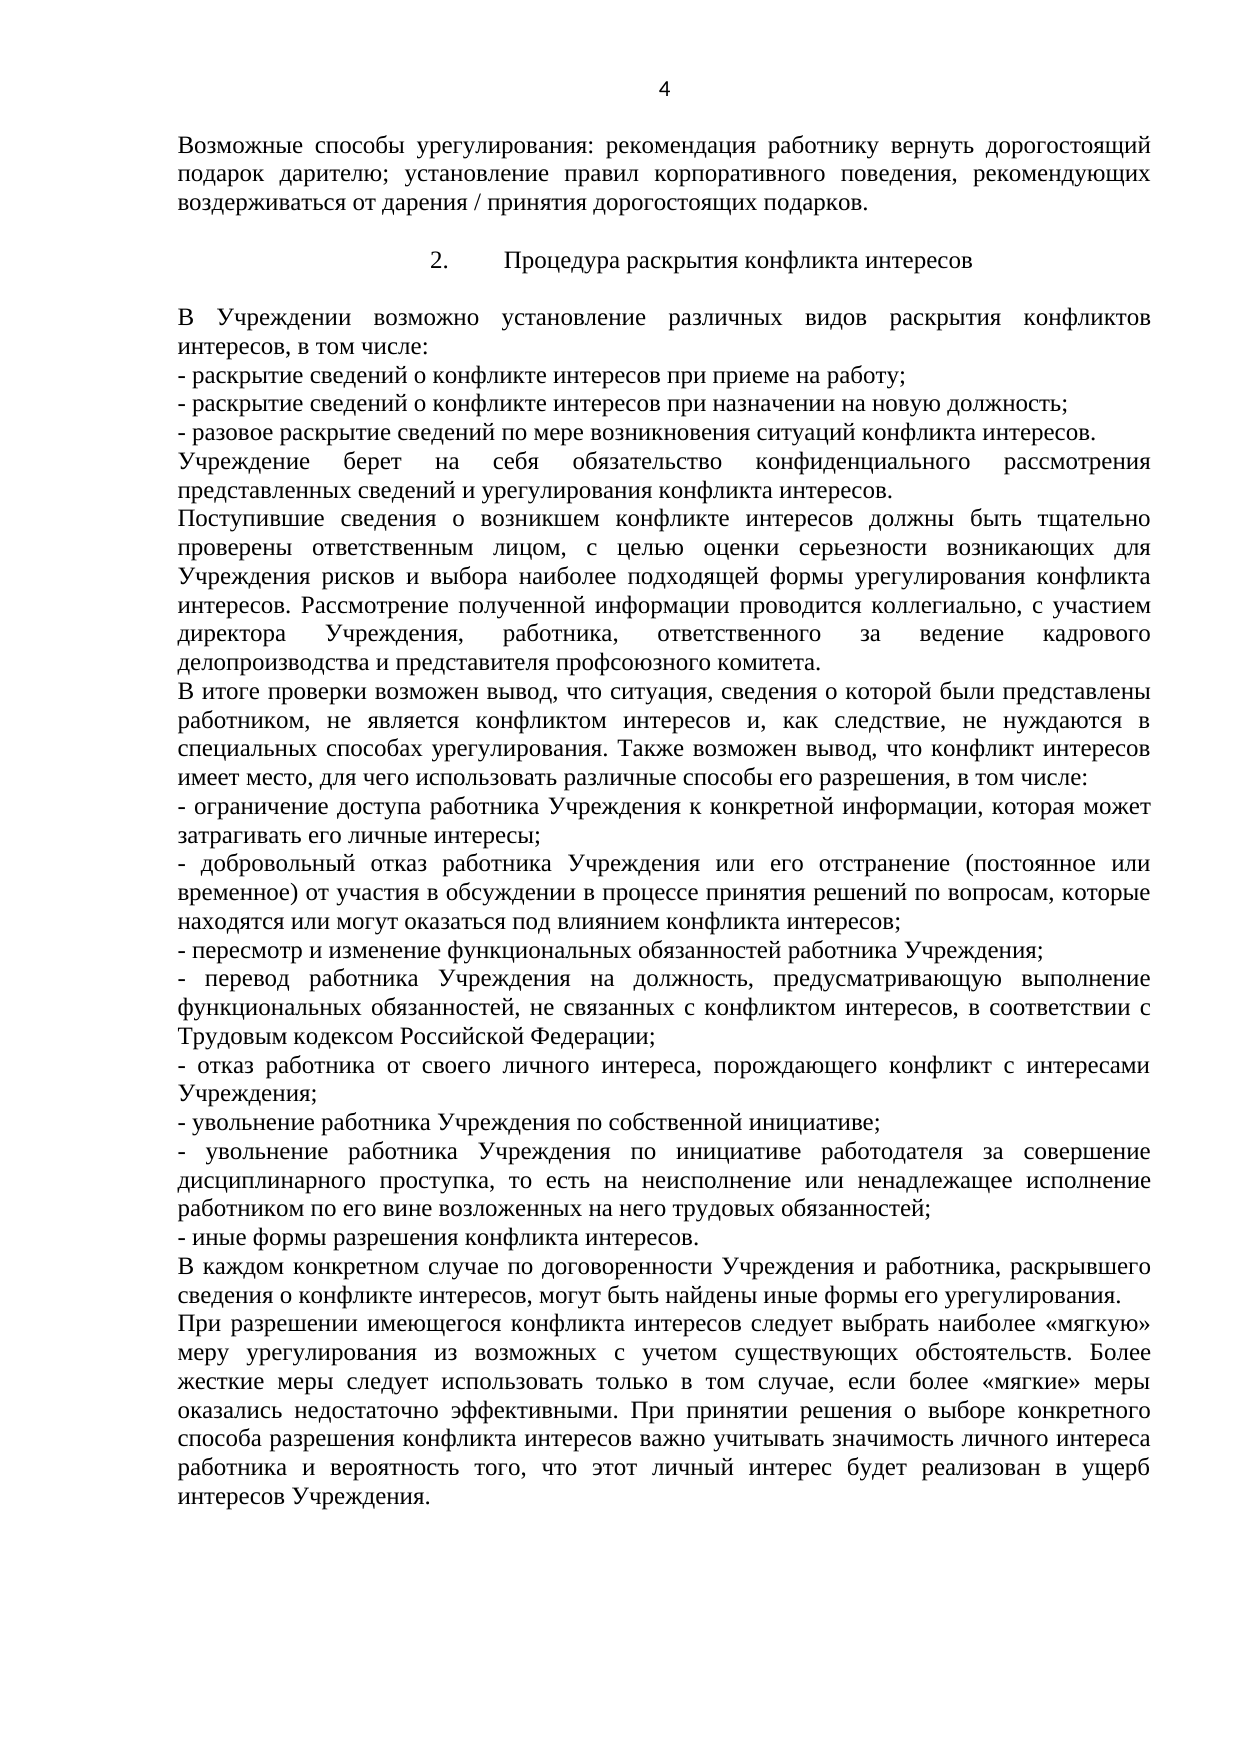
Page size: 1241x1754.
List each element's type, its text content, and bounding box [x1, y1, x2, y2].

text В каждом конкретном случае по договоренности Учреждения и работника, раскрывшего сведения о конфликте интересов, могут быть найдены иные формы его урегулирования. [177, 1251, 1152, 1308]
text В Учреждении возможно установление различных видов раскрытия конфликтов интересов, в том числе: [177, 302, 1152, 360]
text - пересмотр и изменение функциональных обязанностей работника Учреждения; [177, 935, 1152, 963]
text При разрешении имеющегося конфликта интересов следует выбрать наиболее «мягкую» меру урегулирования из возможных с учетом существующих обстоятельств. Более жесткие меры следует использовать только в том случае, если более «мягкие» меры оказались недостаточно эффективными. При принятии решения о выборе конкретного способа разрешения конфликта интересов важно учитывать значимость личного интереса работника и вероятность того, что этот личный интерес будет реализован в ущерб интересов Учреждения. [177, 1308, 1152, 1510]
text - ограничение доступа работника Учреждения к конкретной информации, которая может затрагивать его личные интересы; [177, 791, 1152, 848]
text - иные формы разрешения конфликта интересов. [177, 1222, 1152, 1251]
text - отказ работника от своего личного интереса, порождающего конфликт с интересами Учреждения; [177, 1050, 1152, 1107]
text - увольнение работника Учреждения по собственной инициативе; [177, 1107, 1152, 1136]
text Поступившие сведения о возникшем конфликте интересов должны быть тщательно проверены ответственным лицом, с целью оценки серьезности возникающих для Учреждения рисков и выбора наиболее подходящей формы урегулирования конфликта интересов. Рассмотрение полученной информации проводится коллегиально, с участием директора Учреждения, работника, ответственного за ведение кадрового делопроизводства и представителя профсоюзного комитета. [177, 503, 1152, 676]
text Возможные способы урегулирования: рекомендация работнику вернуть дорогостоящий подарок дарителю; установление правил корпоративного поведения, рекомендующих воздерживаться от дарения / принятия дорогостоящих подарков. [177, 130, 1152, 216]
text Учреждение берет на себя обязательство конфиденциального рассмотрения представленных сведений и урегулирования конфликта интересов. [177, 446, 1152, 503]
text - раскрытие сведений о конфликте интересов при приеме на работу; [177, 360, 1152, 388]
text - увольнение работника Учреждения по инициативе работодателя за совершение дисциплинарного проступка, то есть на неисполнение или ненадлежащее исполнение работником по его вине возложенных на него трудовых обязанностей; [177, 1136, 1152, 1222]
text В итоге проверки возможен вывод, что ситуация, сведения о которой были представлены работником, не является конфликтом интересов и, как следствие, не нуждаются в специальных способах урегулирования. Также возможен вывод, что конфликт интересов имеет место, для чего использовать различные способы его разрешения, в том числе: [177, 676, 1152, 791]
text - добровольный отказ работника Учреждения или его отстранение (постоянное или временное) от участия в обсуждении в процессе принятия решений по вопросам, которые находятся или могут оказаться под влиянием конфликта интересов; [177, 848, 1152, 935]
text - разовое раскрытие сведений по мере возникновения ситуаций конфликта интересов. [177, 417, 1152, 446]
text 2. Процедура раскрытия конфликта интересов [177, 245, 1152, 273]
text - раскрытие сведений о конфликте интересов при назначении на новую должность; [177, 388, 1152, 417]
text - перевод работника Учреждения на должность, предусматривающую выполнение функциональных обязанностей, не связанных с конфликтом интересов, в соответствии с Трудовым кодексом Российской Федерации; [177, 963, 1152, 1050]
